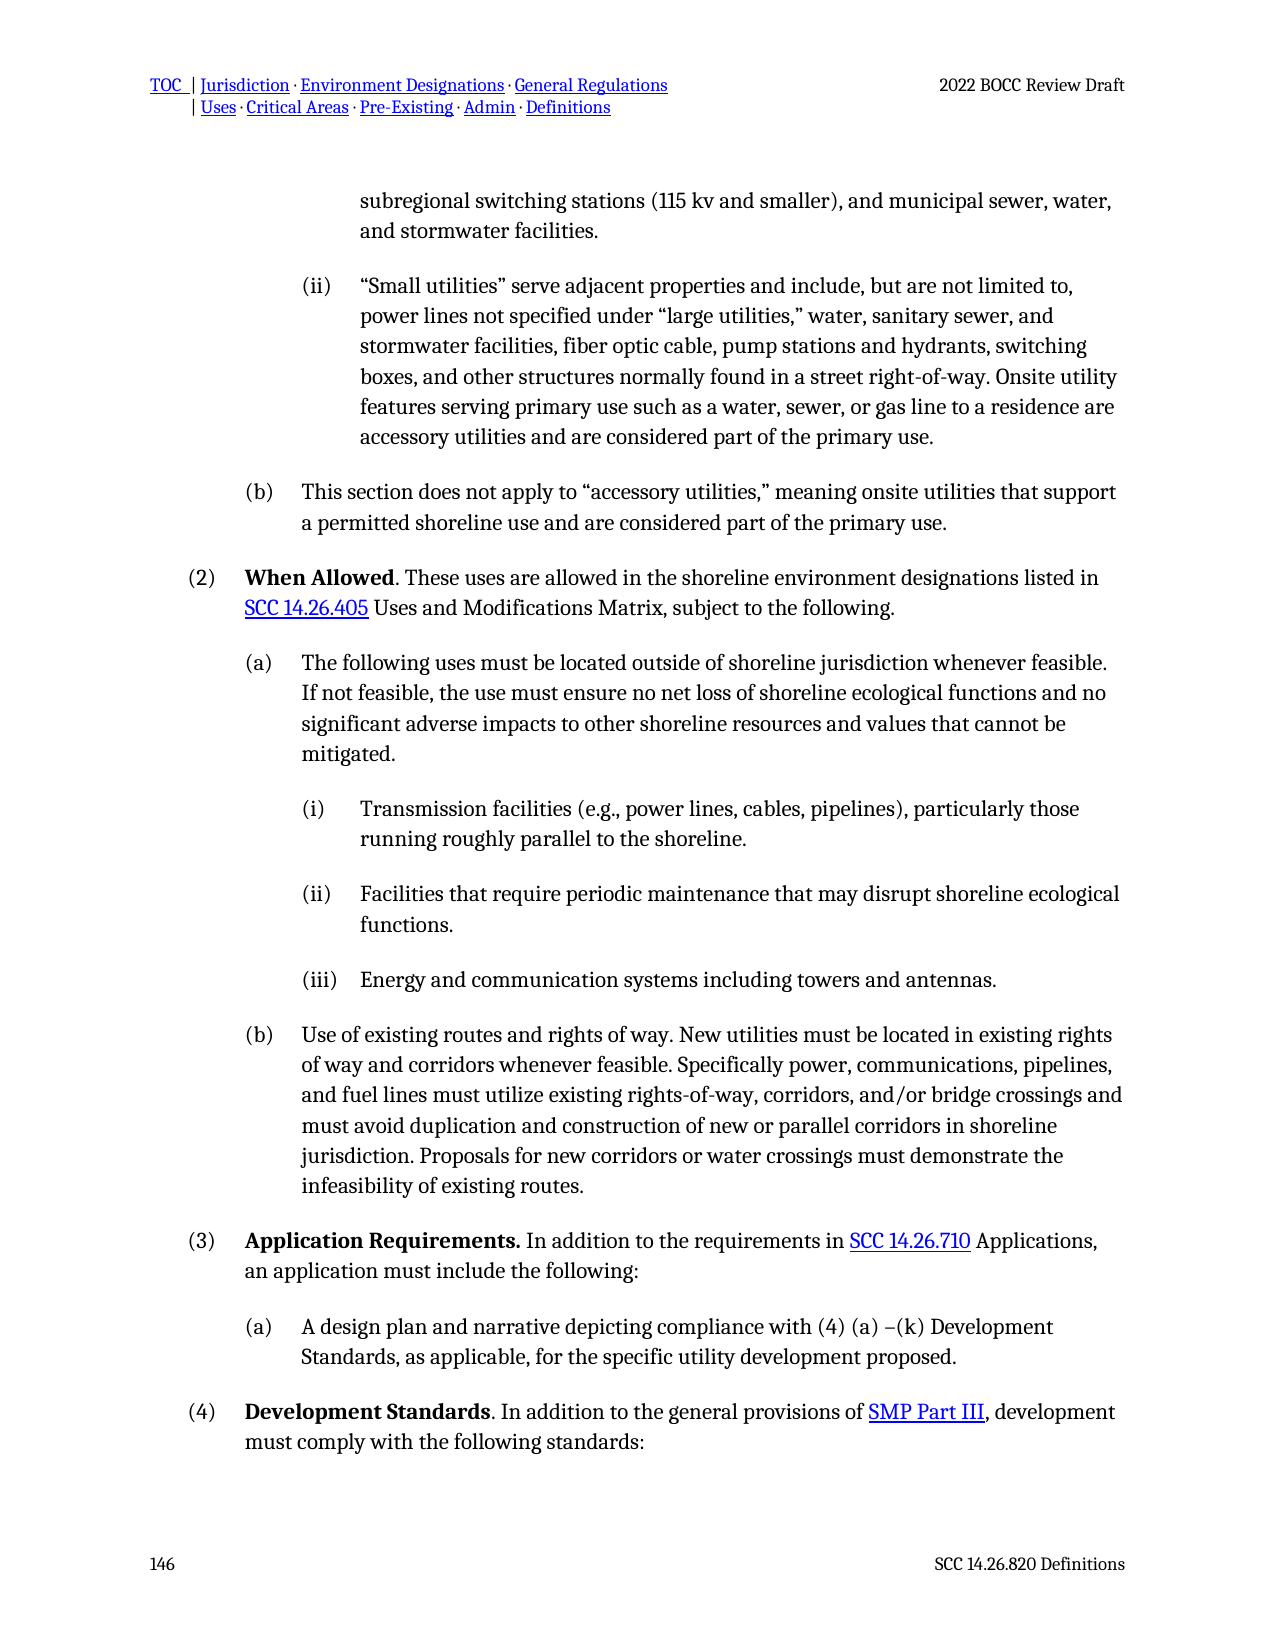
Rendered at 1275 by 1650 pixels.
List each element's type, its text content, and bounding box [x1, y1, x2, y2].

subtitle Application Requirements. In addition to the requirements in SCC 14.26.710 Applications, an application must include the following: [187, 1228, 1125, 1285]
subtitle When Allowed. These uses are allowed in the shoreline environment designations listed in SCC 14.26.405 Uses and Modifications Matrix, subject to the following. [187, 564, 1125, 621]
subtitle The following uses must be located outside of shoreline jurisdiction whenever feasible. If not feasible, the use must ensure no net loss of shoreline ecological functions and no significant adverse impacts to other shoreline resources and values that cannot be mitigated. [244, 650, 1125, 767]
subtitle A design plan and narrative depicting compliance with (4) (a) –(k) Development Standards, as applicable, for the specific utility development proposed. [244, 1313, 1125, 1370]
subtitle Facilities that require periodic maintenance that may disrupt shoreline ecological functions. [301, 881, 1125, 938]
subtitle This section does not apply to “accessory utilities,” meaning onsite utilities that support a permitted shoreline use and are considered part of the primary use. [244, 479, 1125, 536]
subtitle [301, 187, 1125, 244]
subtitle Use of existing routes and rights of way. New utilities must be located in existing rights of way and corridors whenever feasible. Specifically power, communications, pipelines, and fuel lines must utilize existing rights-of-way, corridors, and/or bridge crossings and must avoid duplication and construction of new or parallel corridors in shoreline jurisdiction. Proposals for new corridors or water crossings must demonstrate the infeasibility of existing routes. [244, 1022, 1125, 1199]
subtitle Transmission facilities (e.g., power lines, cables, pipelines), particularly those running roughly parallel to the shoreline. [301, 796, 1125, 852]
subtitle Development Standards. In addition to the general provisions of SMP Part III, development must comply with the following standards: [187, 1399, 1125, 1456]
subtitle “Small utilities” serve adjacent properties and include, but are not limited to, power lines not specified under “large utilities,” water, sanitary sewer, and stormwater facilities, fiber optic cable, pump stations and hydrants, switching boxes, and other structures normally found in a street right-of-way. Onsite utility features serving primary use such as a water, sewer, or gas line to a residence are accessory utilities and are considered part of the primary use. [301, 273, 1125, 450]
subtitle Energy and communication systems including towers and antennas. [301, 967, 1125, 993]
